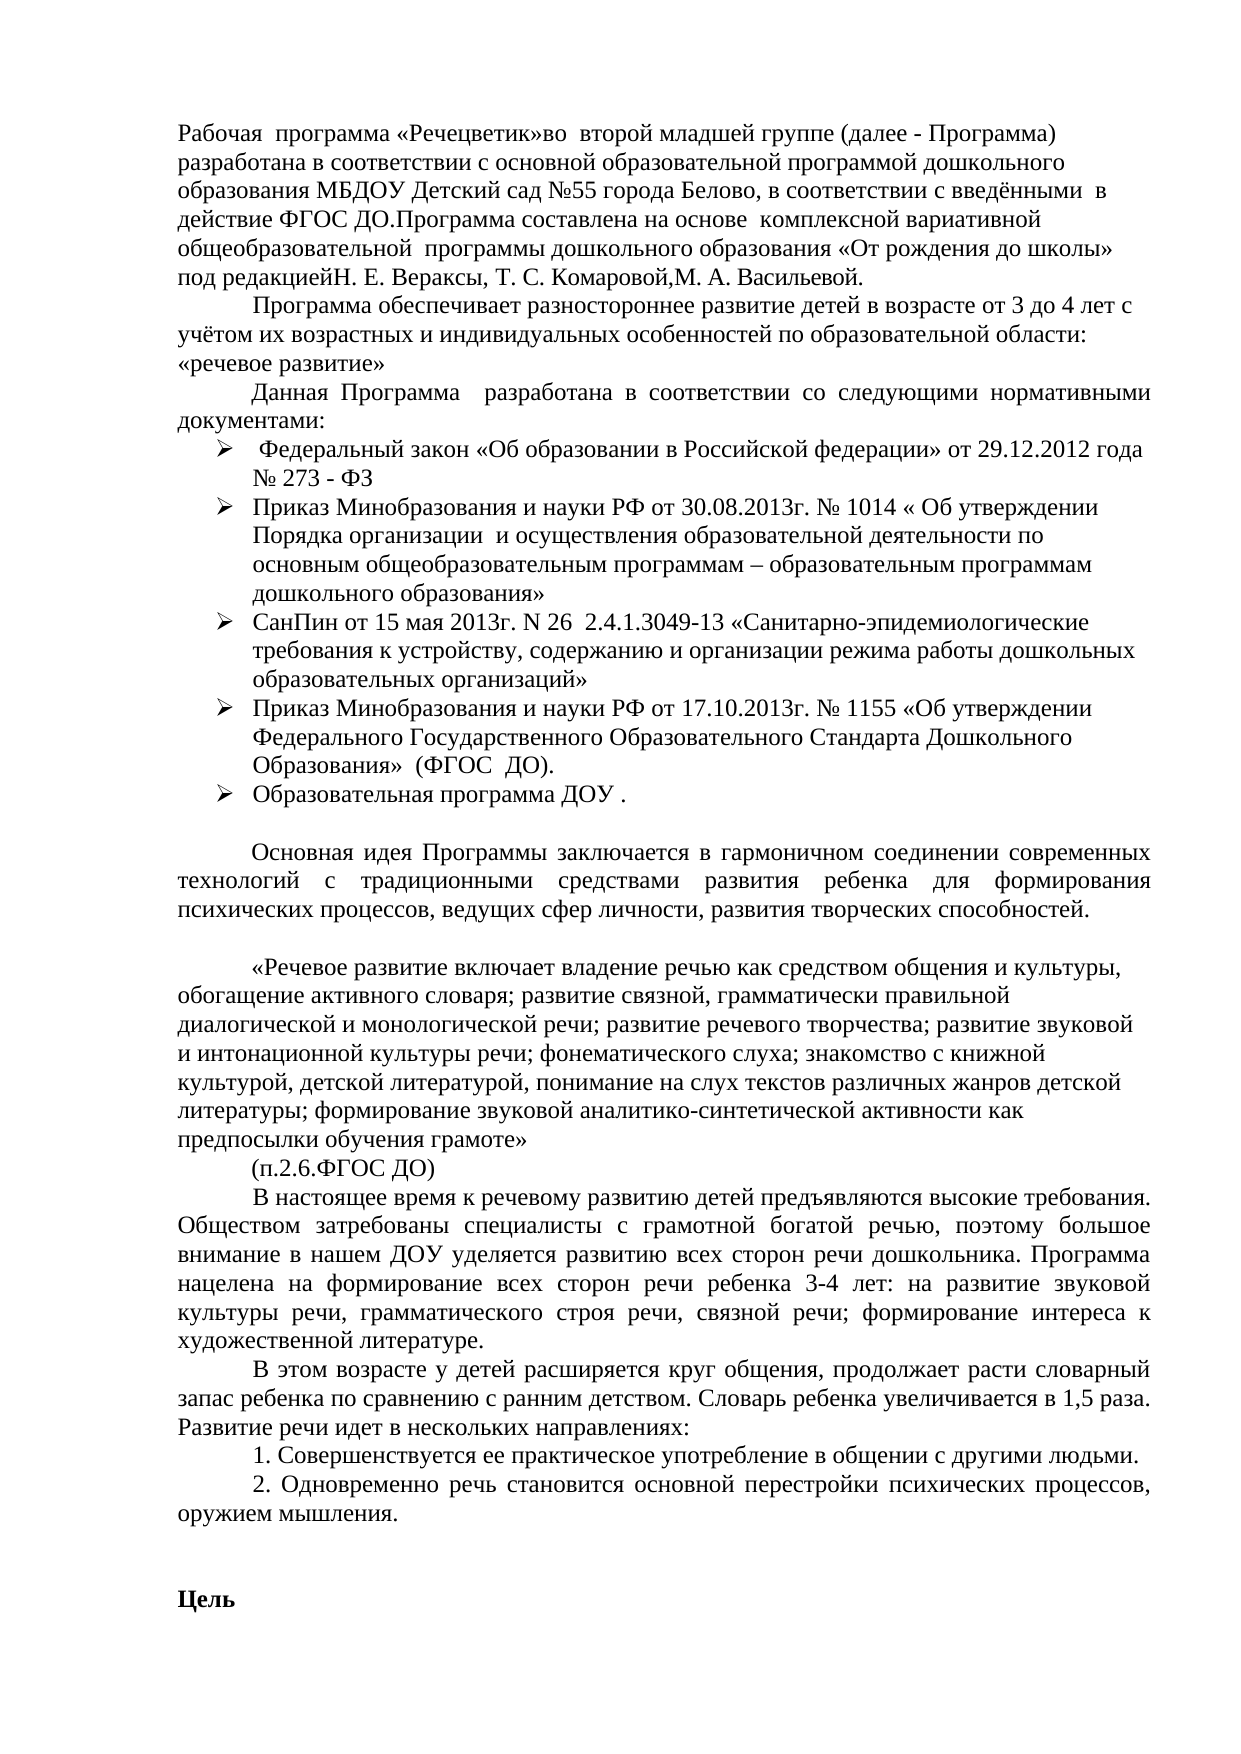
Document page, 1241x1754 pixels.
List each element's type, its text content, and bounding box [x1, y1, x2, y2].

text 1. Совершенствуется ее практическое употребление в общении с другими людьми. [177, 1441, 1152, 1469]
text (п.2.6.ФГОС ДО) [177, 1153, 1152, 1182]
list Приказ Минобразования и науки РФ от 30.08.2013г. № 1014 « Об утверждении Порядка организации и осуществления образовательной деятельности по основным общеобразовательным программам – образовательным программам дошкольного образования» [215, 492, 1152, 607]
text Цель [177, 1584, 1152, 1613]
text Данная Программа разработана в соответствии со следующими нормативными документами: [177, 377, 1152, 434]
list Федеральный закон «Об образовании в Российской федерации» от 29.12.2012 года № 273 - ФЗ [215, 434, 1152, 492]
text Основная идея Программы заключается в гармоничном соединении современных технологий с традиционными средствами развития ребенка для формирования психических процессов, ведущих сфер личности, развития творческих способностей. [177, 837, 1152, 923]
list Образовательная программа ДОУ . [215, 779, 1152, 808]
text Программа обеспечивает разностороннее развитие детей в возрасте от 3 до 4 лет с учётом их возрастных и индивидуальных особенностей по образовательной области: «речевое развитие» [177, 291, 1152, 377]
text В этом возрасте у детей расширяется круг общения, продолжает расти словарный запас ребенка по сравнению с ранним детством. Словарь ребенка увеличивается в 1,5 раза. Развитие речи идет в нескольких направлениях: [177, 1354, 1152, 1441]
text Рабочая программа «Речецветик»во второй младшей группе (далее - Программа) разработана в соответствии с основной образовательной программой дошкольного образования МБДОУ Детский сад №55 города Белово, в соответствии с введёнными в действие ФГОС ДО.Программа составлена на основе комплексной вариативной общеобразовательной программы дошкольного образования «От рождения до школы» под редакциейН. Е. Вераксы, Т. С. Комаровой,М. А. Васильевой. [177, 118, 1152, 291]
text «Речевое развитие включает владение речью как средством общения и культуры, обогащение активного словаря; развитие связной, грамматически правильной диалогической и монологической речи; развитие речевого творчества; развитие звуковой и интонационной культуры речи; фонематического слуха; знакомство с книжной культурой, детской литературой, понимание на слух текстов различных жанров детской литературы; формирование звуковой аналитико-синтетической активности как предпосылки обучения грамоте» [177, 952, 1152, 1153]
list Приказ Минобразования и науки РФ от 17.10.2013г. № 1155 «Об утверждении Федерального Государственного Образовательного Стандарта Дошкольного Образования» (ФГОС ДО). [215, 693, 1152, 779]
list СанПин от 15 мая 2013г. N 26 2.4.1.3049-13 «Санитарно-эпидемиологические требования к устройству, содержанию и организации режима работы дошкольных образовательных организаций» [215, 607, 1152, 693]
text 2. Одновременно речь становится основной перестройки психических процессов, оружием мышления. [177, 1469, 1152, 1527]
text В настоящее время к речевому развитию детей предъявляются высокие требования. Обществом затребованы специалисты с грамотной богатой речью, поэтому большое внимание в нашем ДОУ уделяется развитию всех сторон речи дошкольника. Программа нацелена на формирование всех сторон речи ребенка 3-4 лет: на развитие звуковой культуры речи, грамматического строя речи, связной речи; формирование интереса к художественной литературе. [177, 1182, 1152, 1354]
